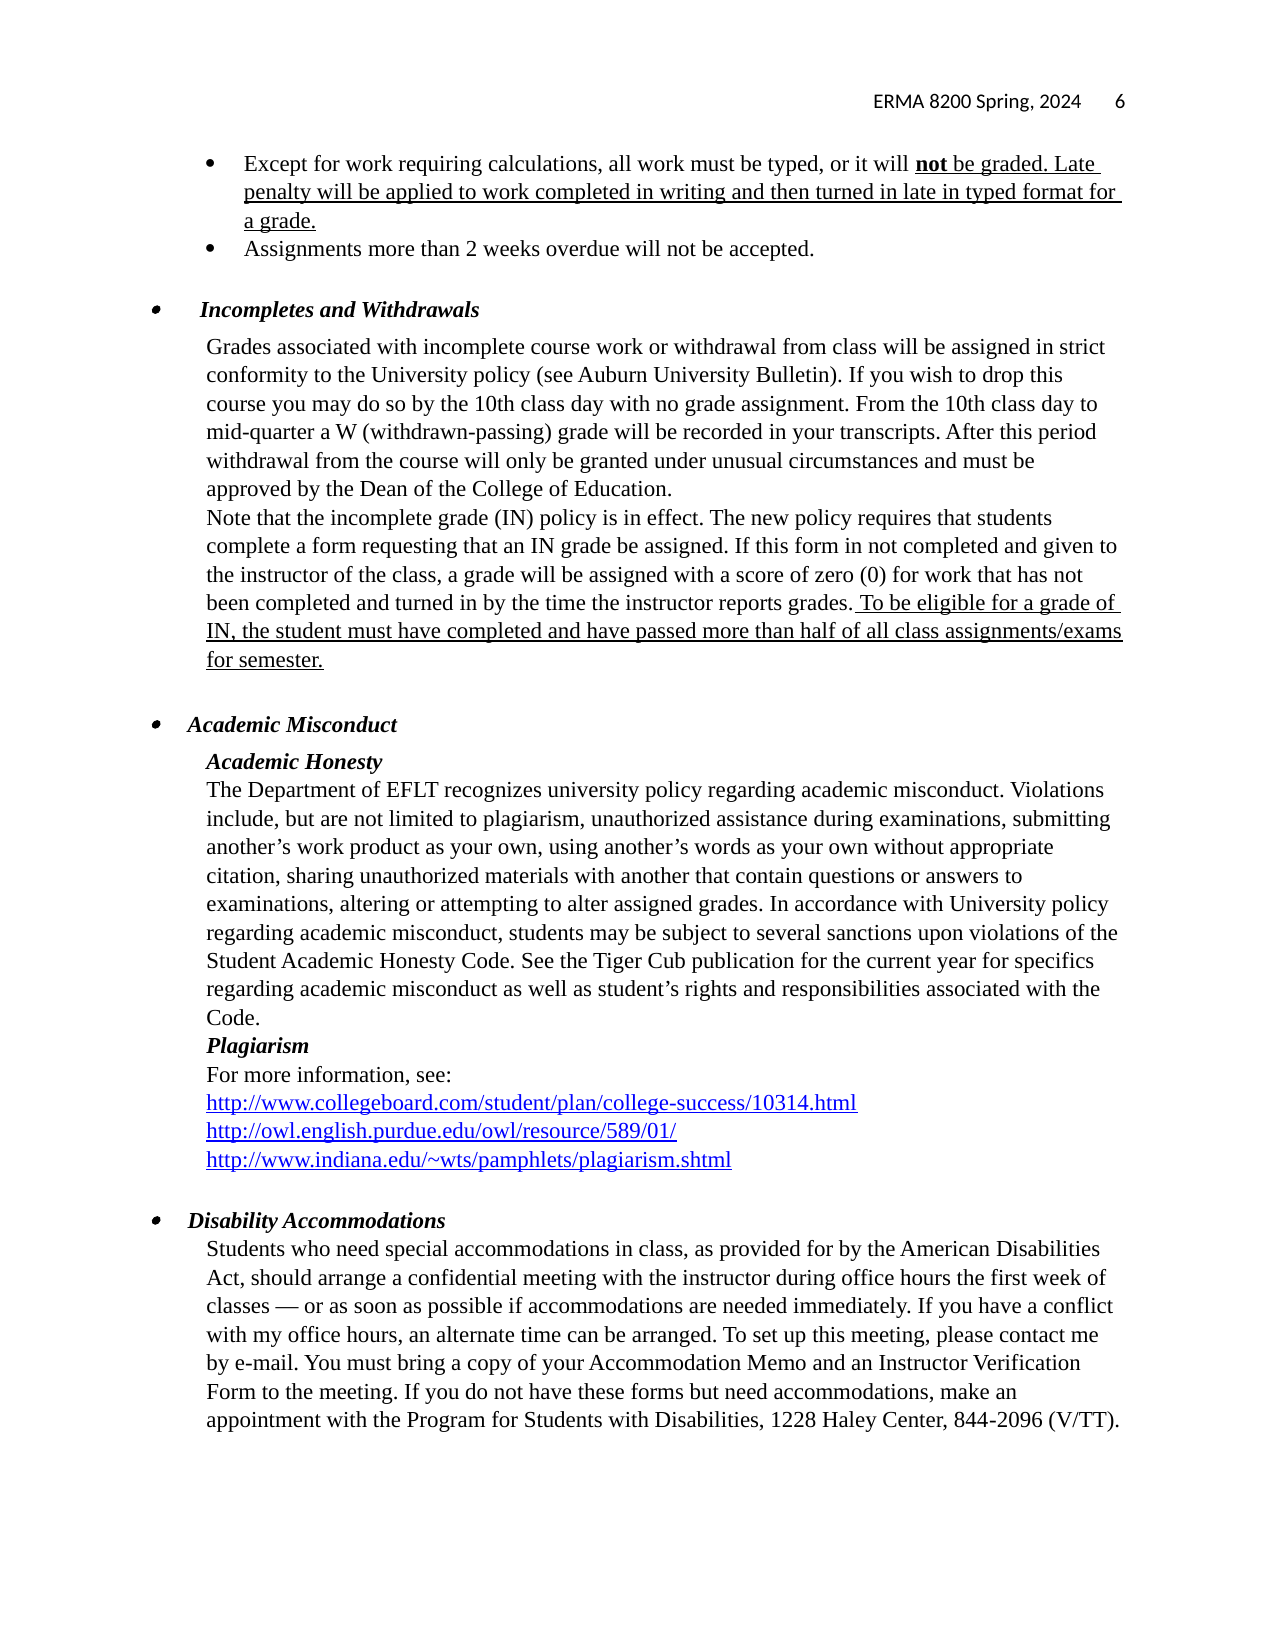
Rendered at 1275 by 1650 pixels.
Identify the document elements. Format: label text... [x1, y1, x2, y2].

list Academic Misconduct [148, 709, 1127, 739]
text Academic Honesty [204, 746, 1127, 772]
text Plagiarism [204, 1028, 1127, 1057]
list Assignments more than 2 weeks overdue will not be accepted. [206, 235, 1125, 262]
list Disability Accommodations [150, 1207, 1125, 1233]
text http://owl.english.purdue.edu/owl/resource/589/01/ [204, 1113, 1127, 1142]
text Note that the incomplete grade (IN) policy is in effect. The new policy requires that students complete a form requesting that an IN grade be assigned. If this form in not completed and given to the instructor of the class, a grade will be assigned with a score of zero (0) for work that has not been completed and turned in by the time the instructor reports grades. To be eligible for a grade of IN, the student must have completed and have passed more than half of all class assignments/exams for semester. [204, 499, 1127, 672]
list Incompletes and Withdrawals [148, 294, 1127, 325]
list Except for work requiring calculations, all work must be typed, or it will not be graded. Late penalty will be applied to work completed in writing and then turned in late in typed format for a grade. [206, 150, 1125, 233]
text The Department of EFLT recognizes university policy regarding academic misconduct. Violations include, but are not limited to plagiarism, unauthorized assistance during examinations, submitting another’s work product as your own, using another’s words as your own without appropriate citation, sharing unauthorized materials with another that contain questions or answers to examinations, altering or attempting to alter assigned grades. In accordance with University policy regarding academic misconduct, students may be subject to several sanctions upon violations of the Student Academic Honesty Code. See the Tiger Cub publication for the current year for specifics regarding academic misconduct as well as student’s rights and responsibilities associated with the Code. [204, 772, 1127, 1028]
text Students who need special accommodations in class, as provided for by the American Disabilities Act, should arrange a confidential meeting with the instructor during office hours the first week of classes — or as soon as possible if accommodations are needed immediately. If you have a conflict with my office hours, an alternate time can be arranged. To set up this meeting, please contact me by e-mail. You must bring a copy of your Accommodation Memo and an Instructor Verification Form to the meeting. If you do not have these forms but need accommodations, make an appointment with the Program for Students with Disabilities, 1228 Haley Center, 844-2096 (V/TT). [206, 1236, 1125, 1432]
text http://www.collegeboard.com/student/plan/college-success/10314.html [204, 1085, 1127, 1113]
text Grades associated with incomplete course work or withdrawal from class will be assigned in strict conformity to the University policy (see Auburn University Bulletin). If you wish to drop this course you may do so by the 10th class day with no grade assignment. From the 10th class day to mid-quarter a W (withdrawn-passing) grade will be recorded in your transcripts. After this period withdrawal from the course will only be granted under unusual circumstances and must be approved by the Dean of the College of Education. [204, 331, 1127, 499]
text http://www.indiana.edu/~wts/pamphlets/plagiarism.shtml [204, 1142, 1127, 1172]
text For more information, see: [204, 1057, 1127, 1085]
